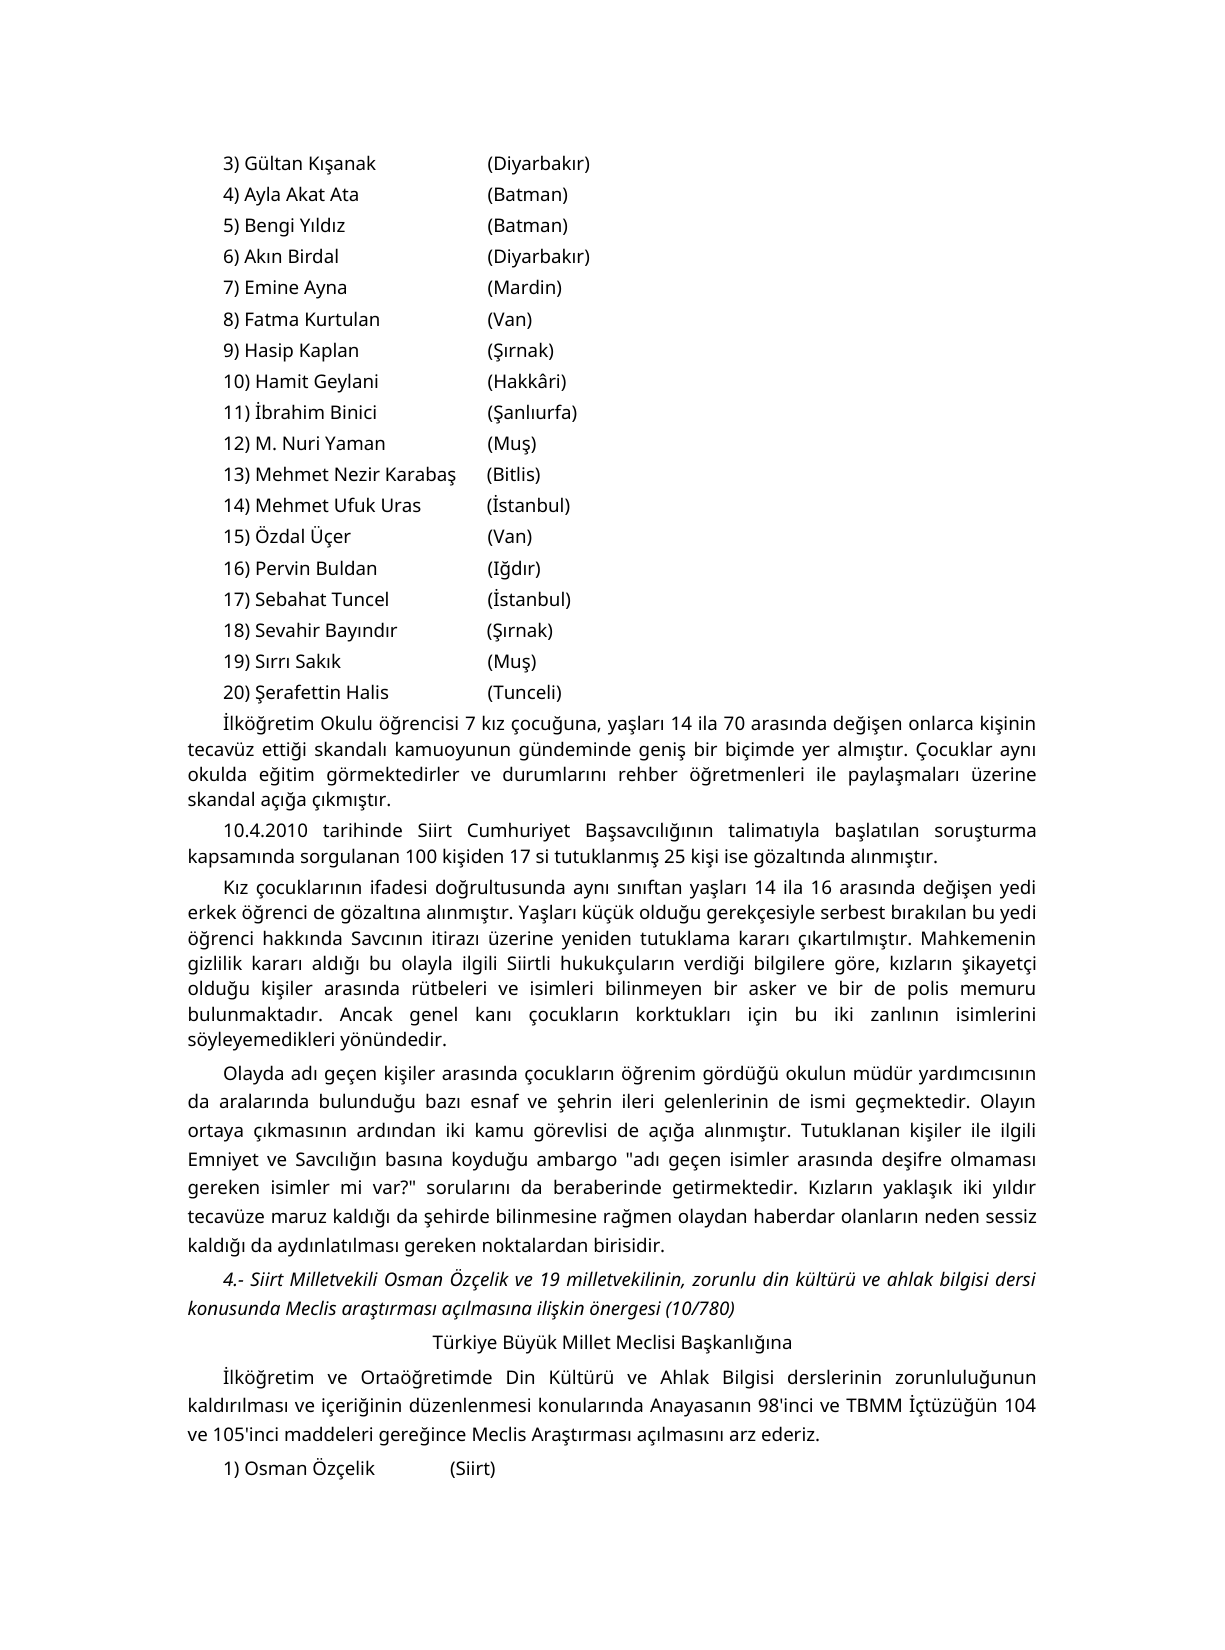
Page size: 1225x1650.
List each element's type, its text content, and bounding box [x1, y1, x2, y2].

text 4.- Siirt Milletvekili Osman Özçelik ve 19 milletvekilinin, zorunlu din kültürü ve ahlak bilgisi dersi konusunda Meclis araştırması açılmasına ilişkin önergesi (10/780) [187, 1263, 1037, 1321]
text 16) Pervin Buldan (Iğdır) [187, 555, 1037, 580]
text İlköğretim Okulu öğrencisi 7 kız çocuğuna, yaşları 14 ila 70 arasında değişen onlarca kişinin tecavüz ettiği skandalı kamuoyunun gündeminde geniş bir biçimde yer almıştır. Çocuklar aynı okulda eğitim görmektedirler ve durumlarını rehber öğretmenleri ile paylaşmaları üzerine skandal açığa çıkmıştır. [187, 711, 1037, 812]
text 4) Ayla Akat Ata (Batman) [187, 181, 1037, 206]
text 20) Şerafettin Halis (Tunceli) [187, 679, 1037, 705]
text Kız çocuklarının ifadesi doğrultusunda aynı sınıftan yaşları 14 ila 16 arasında değişen yedi erkek öğrenci de gözaltına alınmıştır. Yaşları küçük olduğu gerekçesiyle serbest bırakılan bu yedi öğrenci hakkında Savcının itirazı üzerine yeniden tutuklama kararı çıkartılmıştır. Mahkemenin gizlilik kararı aldığı bu olayla ilgili Siirtli hukukçuların verdiği bilgilere göre, kızların şikayetçi olduğu kişiler arasında rütbeleri ve isimleri bilinmeyen bir asker ve bir de polis memuru bulunmaktadır. Ancak genel kanı çocukların korktukları için bu iki zanlının isimlerini söyleyemedikleri yönündedir. [187, 874, 1037, 1051]
text 9) Hasip Kaplan (Şırnak) [187, 337, 1037, 362]
text 15) Özdal Üçer (Van) [187, 524, 1037, 549]
text 13) Mehmet Nezir Karabaş (Bitlis) [187, 461, 1037, 487]
text İlköğretim ve Ortaöğretimde Din Kültürü ve Ahlak Bilgisi derslerinin zorunluluğunun kaldırılması ve içeriğinin düzenlenmesi konularında Anayasanın 98'inci ve TBMM İçtüzüğün 104 ve 105'inci maddeleri gereğince Meclis Araştırması açılmasını arz ederiz. [187, 1361, 1037, 1447]
text 5) Bengi Yıldız (Batman) [187, 212, 1037, 238]
text 7) Emine Ayna (Mardin) [187, 274, 1037, 300]
text 10.4.2010 tarihinde Siirt Cumhuriyet Başsavcılığının talimatıyla başlatılan soruşturma kapsamında sorgulanan 100 kişiden 17 si tutuklanmış 25 kişi ise gözaltında alınmıştır. [187, 818, 1037, 868]
text Olayda adı geçen kişiler arasında çocukların öğrenim gördüğü okulun müdür yardımcısının da aralarında bulunduğu bazı esnaf ve şehrin ileri gelenlerinin de ismi geçmektedir. Olayın ortaya çıkmasının ardından iki kamu görevlisi de açığa alınmıştır. Tutuklanan kişiler ile ilgili Emniyet ve Savcılığın basına koyduğu ambargo "adı geçen isimler arasında deşifre olmaması gereken isimler mi var?" sorularını da beraberinde getirmektedir. Kızların yaklaşık iki yıldır tecavüze maruz kaldığı da şehirde bilinmesine rağmen olaydan haberdar olanların neden sessiz kaldığı da aydınlatılması gereken noktalardan birisidir. [187, 1057, 1037, 1258]
text 1) Osman Özçelik (Siirt) [187, 1453, 1037, 1482]
text 14) Mehmet Ufuk Uras (İstanbul) [187, 493, 1037, 518]
text 8) Fatma Kurtulan (Van) [187, 306, 1037, 331]
text 18) Sevahir Bayındır (Şırnak) [187, 617, 1037, 642]
text 6) Akın Birdal (Diyarbakır) [187, 243, 1037, 269]
text 10) Hamit Geylani (Hakkâri) [187, 368, 1037, 393]
text 12) M. Nuri Yaman (Muş) [187, 430, 1037, 456]
text 11) İbrahim Binici (Şanlıurfa) [187, 399, 1037, 424]
text 3) Gültan Kışanak (Diyarbakır) [187, 150, 1037, 175]
text 19) Sırrı Sakık (Muş) [187, 648, 1037, 674]
text 17) Sebahat Tuncel (İstanbul) [187, 586, 1037, 611]
text Türkiye Büyük Millet Meclisi Başkanlığına [187, 1327, 1037, 1355]
